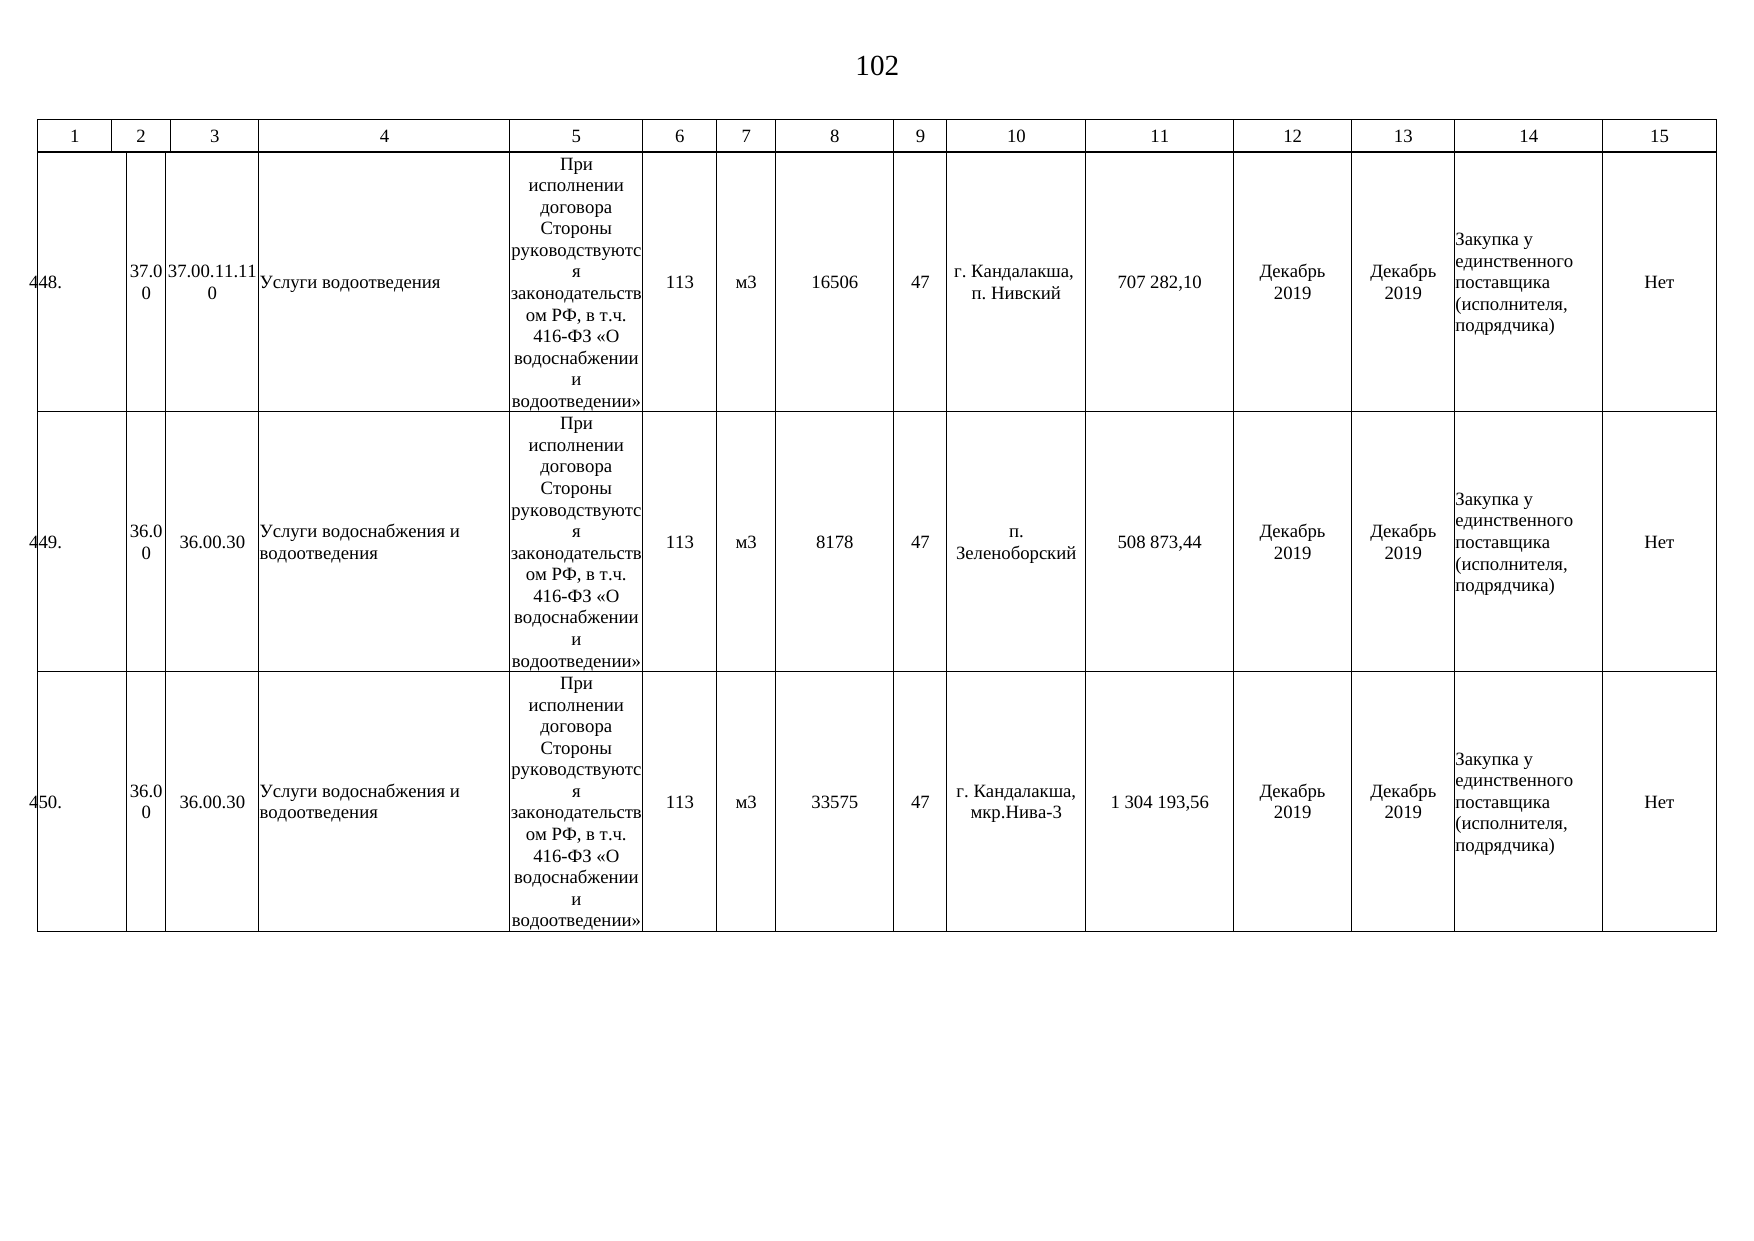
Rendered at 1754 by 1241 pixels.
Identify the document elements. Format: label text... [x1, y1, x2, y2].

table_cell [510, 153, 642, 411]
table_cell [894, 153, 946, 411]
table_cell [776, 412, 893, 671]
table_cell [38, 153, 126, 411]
table_header 8 [776, 120, 893, 151]
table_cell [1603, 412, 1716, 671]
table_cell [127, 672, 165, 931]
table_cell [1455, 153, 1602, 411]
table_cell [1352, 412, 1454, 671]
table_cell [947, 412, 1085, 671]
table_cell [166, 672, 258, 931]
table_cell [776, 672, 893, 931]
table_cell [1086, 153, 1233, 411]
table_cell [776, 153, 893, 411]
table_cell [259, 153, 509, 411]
table_header 15 [1603, 120, 1716, 151]
table_header 12 [1234, 120, 1351, 151]
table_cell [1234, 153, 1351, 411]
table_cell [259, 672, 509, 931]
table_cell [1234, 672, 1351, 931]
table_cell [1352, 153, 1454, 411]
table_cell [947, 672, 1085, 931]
table_header 3 [171, 120, 258, 151]
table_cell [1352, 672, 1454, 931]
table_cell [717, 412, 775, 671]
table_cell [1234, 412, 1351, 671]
table_header 5 [510, 120, 642, 151]
table_header 13 [1352, 120, 1454, 151]
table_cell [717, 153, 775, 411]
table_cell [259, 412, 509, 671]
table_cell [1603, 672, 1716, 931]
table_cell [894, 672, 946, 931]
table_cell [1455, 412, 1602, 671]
table_header 14 [1455, 120, 1602, 151]
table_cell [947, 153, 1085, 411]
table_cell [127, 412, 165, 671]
table_header 2 [112, 120, 170, 151]
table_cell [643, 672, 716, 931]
table_header 10 [947, 120, 1085, 151]
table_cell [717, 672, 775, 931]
table_header 11 [1086, 120, 1233, 151]
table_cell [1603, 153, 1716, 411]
table_header 1 [38, 120, 111, 151]
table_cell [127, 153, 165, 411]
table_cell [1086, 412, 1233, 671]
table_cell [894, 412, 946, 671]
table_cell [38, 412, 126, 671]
table_header 7 [717, 120, 775, 151]
table_header 6 [643, 120, 716, 151]
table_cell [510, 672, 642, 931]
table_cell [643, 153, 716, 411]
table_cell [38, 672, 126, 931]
table_header 4 [259, 120, 509, 151]
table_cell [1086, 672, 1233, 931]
table_header 9 [894, 120, 946, 151]
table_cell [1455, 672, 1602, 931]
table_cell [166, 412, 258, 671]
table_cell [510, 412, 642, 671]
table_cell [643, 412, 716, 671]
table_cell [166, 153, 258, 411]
